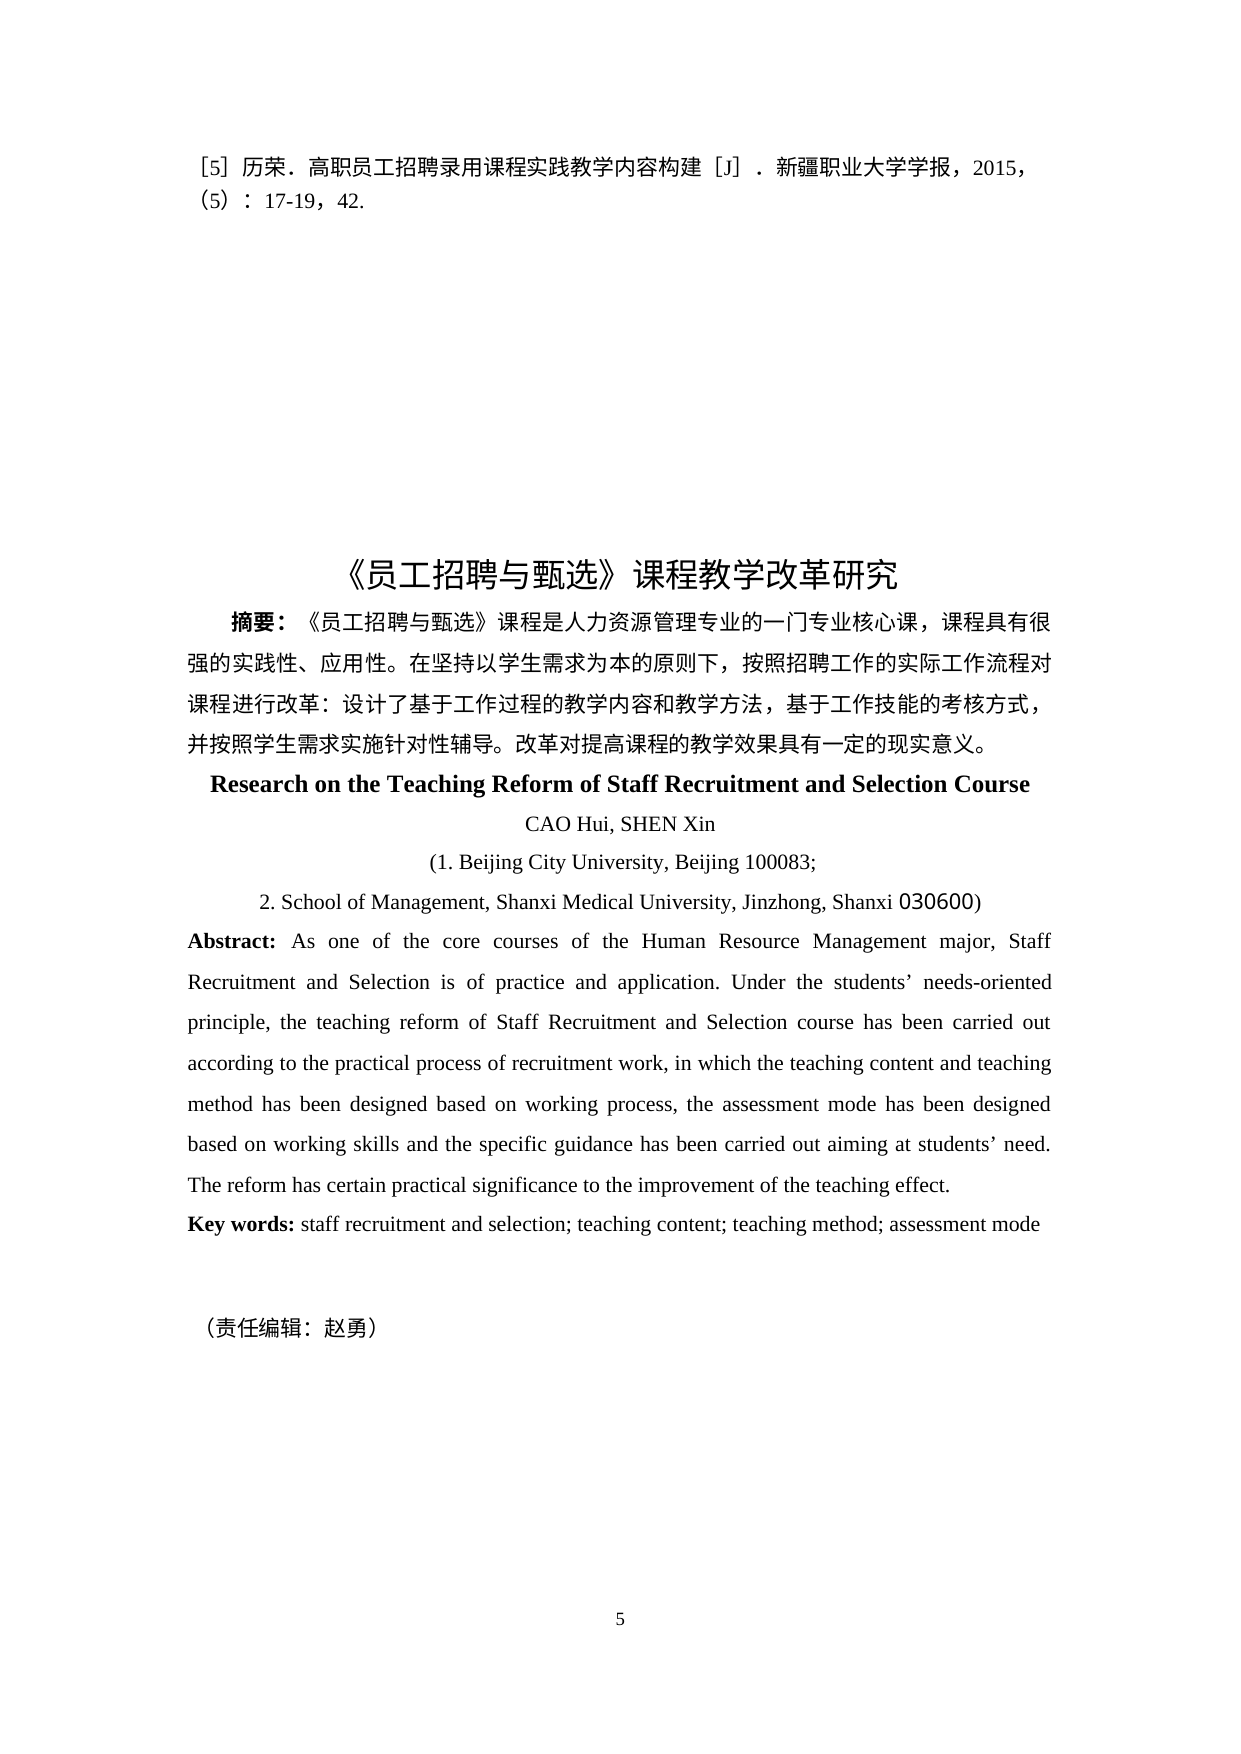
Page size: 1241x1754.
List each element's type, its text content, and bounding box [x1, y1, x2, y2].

text Research on the Teaching Reform of Staff Recruitment and Selection Course [187, 767, 1053, 800]
text CAO Hui, SHEN Xin [187, 807, 1053, 839]
text (1. Beijing City University, Beijing 100083; [187, 846, 1053, 878]
text 《员工招聘与甄选》课程教学改革研究 [187, 540, 1053, 605]
text Key words: staff recruitment and selection; teaching content; teaching method; assessment mode [187, 1207, 1053, 1239]
text Abstract: As one of the core courses of the Human Resource Management major, Staff Recruitment and Selection is of practice and application. Under the students’ needs-oriented principle, the teaching reform of Staff Recruitment and Selection course has been carried out according to the practical process of recruitment work, in which the teaching content and teaching method has been designed based on working process, the assessment mode has been designed based on working skills and the specific guidance has been carried out aiming at students’ need. The reform has certain practical significance to the improvement of the teaching effect. [187, 924, 1053, 1201]
text 2. School of Management, Shanxi Medical University, Jinzhong, Shanxi 030600) [187, 884, 1053, 917]
text （责任编辑：赵勇） [187, 1311, 1053, 1343]
text 摘要：《员工招聘与甄选》课程是人力资源管理专业的一门专业核心课，课程具有很强的实践性、应用性。在坚持以学生需求为本的原则下，按照招聘工作的实际工作流程对课程进行改革：设计了基于工作过程的教学内容和教学方法，基于工作技能的考核方式，并按照学生需求实施针对性辅导。改革对提高课程的教学效果具有一定的现实意义。 [187, 605, 1053, 759]
text ［5］历荣．高职员工招聘录用课程实践教学内容构建［J］．新疆职业大学学报，2015，（5）：17-19，42. [187, 150, 1053, 215]
